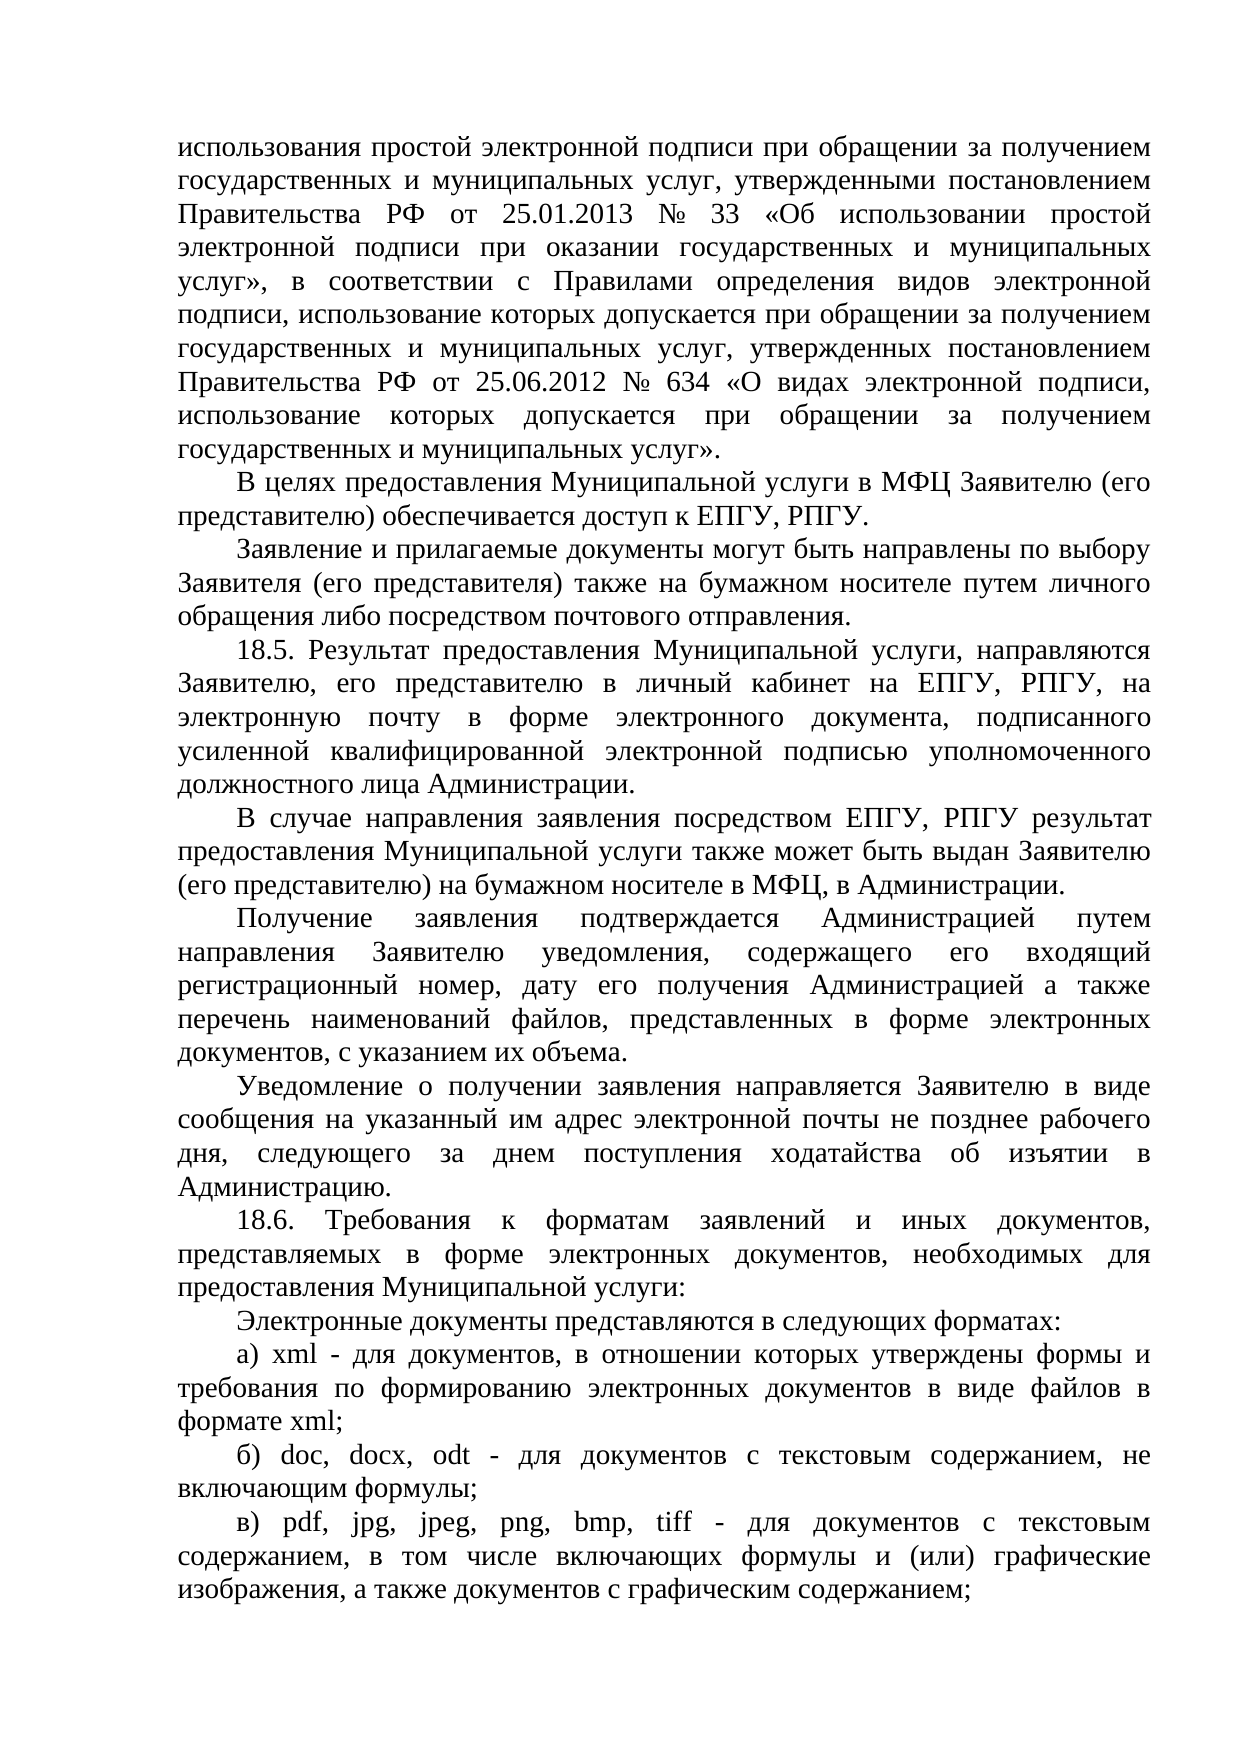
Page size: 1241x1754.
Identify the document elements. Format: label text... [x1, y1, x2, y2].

text Заявление и прилагаемые документы могут быть направлены по выбору Заявителя (его представителя) также на бумажном носителе путем личного обращения либо посредством почтового отправления. [177, 531, 1152, 632]
text а) xml - для документов, в отношении которых утверждены формы и требования по формированию электронных документов в виде файлов в формате xml; [177, 1336, 1152, 1437]
text 18.6. Требования к форматам заявлений и иных документов, представляемых в форме электронных документов, необходимых для предоставления Муниципальной услуги: [177, 1202, 1152, 1303]
text Получение заявления подтверждается Администрацией путем направления Заявителю уведомления, содержащего его входящий регистрационный номер, дату его получения Администрацией а также перечень наименований файлов, представленных в форме электронных документов, с указанием их объема. [177, 900, 1152, 1068]
text Электронные документы представляются в следующих форматах: [177, 1303, 1152, 1336]
text б) doc, docx, odt - для документов с текстовым содержанием, не включающим формулы; [177, 1437, 1152, 1504]
text В целях предоставления Муниципальной услуги в МФЦ Заявителю (его представителю) обеспечивается доступ к ЕПГУ, РПГУ. [177, 464, 1152, 531]
text в) pdf, jpg, jpeg, png, bmp, tiff - для документов с текстовым содержанием, в том числе включающих формулы и (или) графические изображения, а также документов с графическим содержанием; [177, 1504, 1152, 1605]
text 18.5. Результат предоставления Муниципальной услуги, направляются Заявителю, его представителю в личный кабинет на ЕПГУ, РПГУ, на электронную почту в форме электронного документа, подписанного усиленной квалифицированной электронной подписью уполномоченного должностного лица Администрации. [177, 632, 1152, 800]
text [177, 129, 1152, 464]
text Уведомление о получении заявления направляется Заявителю в виде сообщения на указанный им адрес электронной почты не позднее рабочего дня, следующего за днем поступления ходатайства об изъятии в Администрацию. [177, 1068, 1152, 1202]
text В случае направления заявления посредством ЕПГУ, РПГУ результат предоставления Муниципальной услуги также может быть выдан Заявителю (его представителю) на бумажном носителе в МФЦ, в Администрации. [177, 800, 1152, 900]
